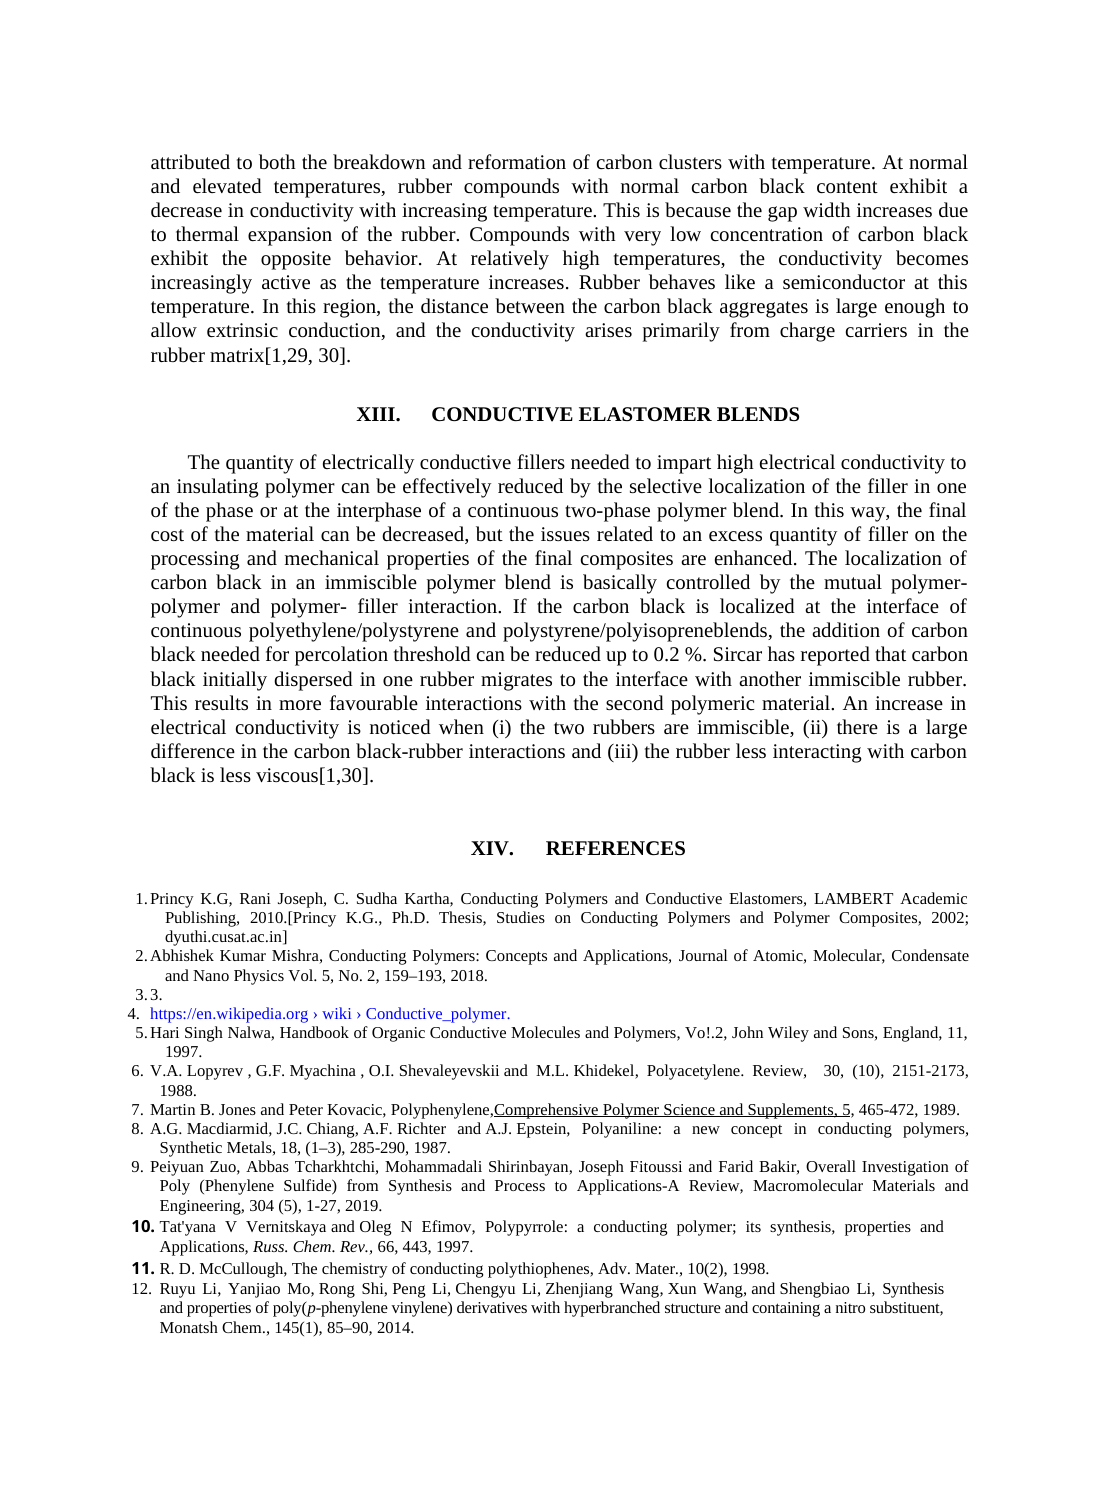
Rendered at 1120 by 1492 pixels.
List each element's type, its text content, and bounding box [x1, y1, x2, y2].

subtitle Tat'yana V Vernitskaya and Oleg N Efimov, Polypyrrole: a conducting polymer; its synthesis, properties and Applications, Russ. Chem. Rev., 66, 443, 1997. [131, 1214, 944, 1256]
list Peiyuan Zuo, Abbas Tcharkhtchi, Mohammadali Shirinbayan, Joseph Fitoussi and Farid Bakir, Overall Investigation of Poly (Phenylene Sulfide) from Synthesis and Process to Applications-A Review, Macromolecular Materials and Engineering, 304 (5), 1-27, 2019. [131, 1157, 969, 1214]
list A.G. Macdiarmid, J.C. Chiang, A.F. Richter and A.J. Epstein, Polyaniline: a new concept in conducting polymers, Synthetic Metals, 18, (1–3), 285-290, 1987. [131, 1119, 969, 1157]
list https://en.wikipedia.org › wiki › Conductive_polymer. [127, 1004, 969, 1023]
list V.A. Lopyrev , G.F. Myachina , O.I. Shevaleyevskii and M.L. Khidekel, Polyacetylene. Review, 30, (10), 2151-2173, 1988. [131, 1061, 968, 1099]
list Martin B. Jones and Peter Kovacic, Polyphenylene,, 5, 465-472, 1989. [131, 1099, 969, 1119]
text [150, 150, 968, 367]
subtitle 3. [135, 984, 969, 1004]
subtitle Princy K.G, Rani Joseph, C. Sudha Kartha, Conducting Polymers and Conductive Elastomers, LAMBERT Academic Publishing, 2010.[Princy K.G., Ph.D. Thesis, Studies on Conducting Polymers and Polymer Composites, 2002; dyuthi.cusat.ac.in] [135, 889, 969, 946]
subtitle Abhishek Kumar Mishra, Conducting Polymers: Concepts and Applications, Journal of Atomic, Molecular, Condensate and Nano Physics Vol. 5, No. 2, 159–193, 2018. [135, 946, 969, 984]
text The quantity of electrically conductive fillers needed to impart high electrical conductivity to an insulating polymer can be effectively reduced by the selective localization of the filler in one of the phase or at the interphase of a continuous two-phase polymer blend. In this way, the final cost of the material can be decreased, but the issues related to an excess quantity of filler on the processing and mechanical properties of the final composites are enhanced. The localization of carbon black in an immiscible polymer blend is basically controlled by the mutual polymer-polymer and polymer- filler interaction. If the carbon black is localized at the interface of continuous polyethylene/polystyrene and polystyrene/polyisopreneblends, the addition of carbon black needed for percolation threshold can be reduced up to 0.2 %. Sircar has reported that carbon black initially dispersed in one rubber migrates to the interface with another immiscible rubber. This results in more favourable interactions with the second polymeric material. An increase in electrical conductivity is noticed when (i) the two rubbers are immiscible, (ii) there is a large difference in the carbon black-rubber interactions and (iii) the rubber less interacting with carbon black is less viscous[1,30]. [150, 450, 968, 787]
subtitle Ruyu Li, Yanjiao Mo, Rong Shi, Peng Li, Chengyu Li, Zhenjiang Wang, Xun Wang, and Shengbiao Li, Synthesis and properties of poly(p-phenylene vinylene) derivatives with hyperbranched structure and containing a nitro substituent, Monatsh Chem., 145(1), 85–90, 2014. [131, 1279, 944, 1337]
list REFERENCES [187, 836, 968, 859]
list CONDUCTIVE ELASTOMER BLENDS [187, 402, 968, 426]
list Hari Singh Nalwa, Handbook of Organic Conductive Molecules and Polymers, Vo!.2, John Wiley and Sons, England, 11, 1997. [135, 1023, 969, 1061]
subtitle R. D. McCullough, The chemistry of conducting polythiophenes, Adv. Mater., 10(2), 1998. [131, 1256, 944, 1279]
